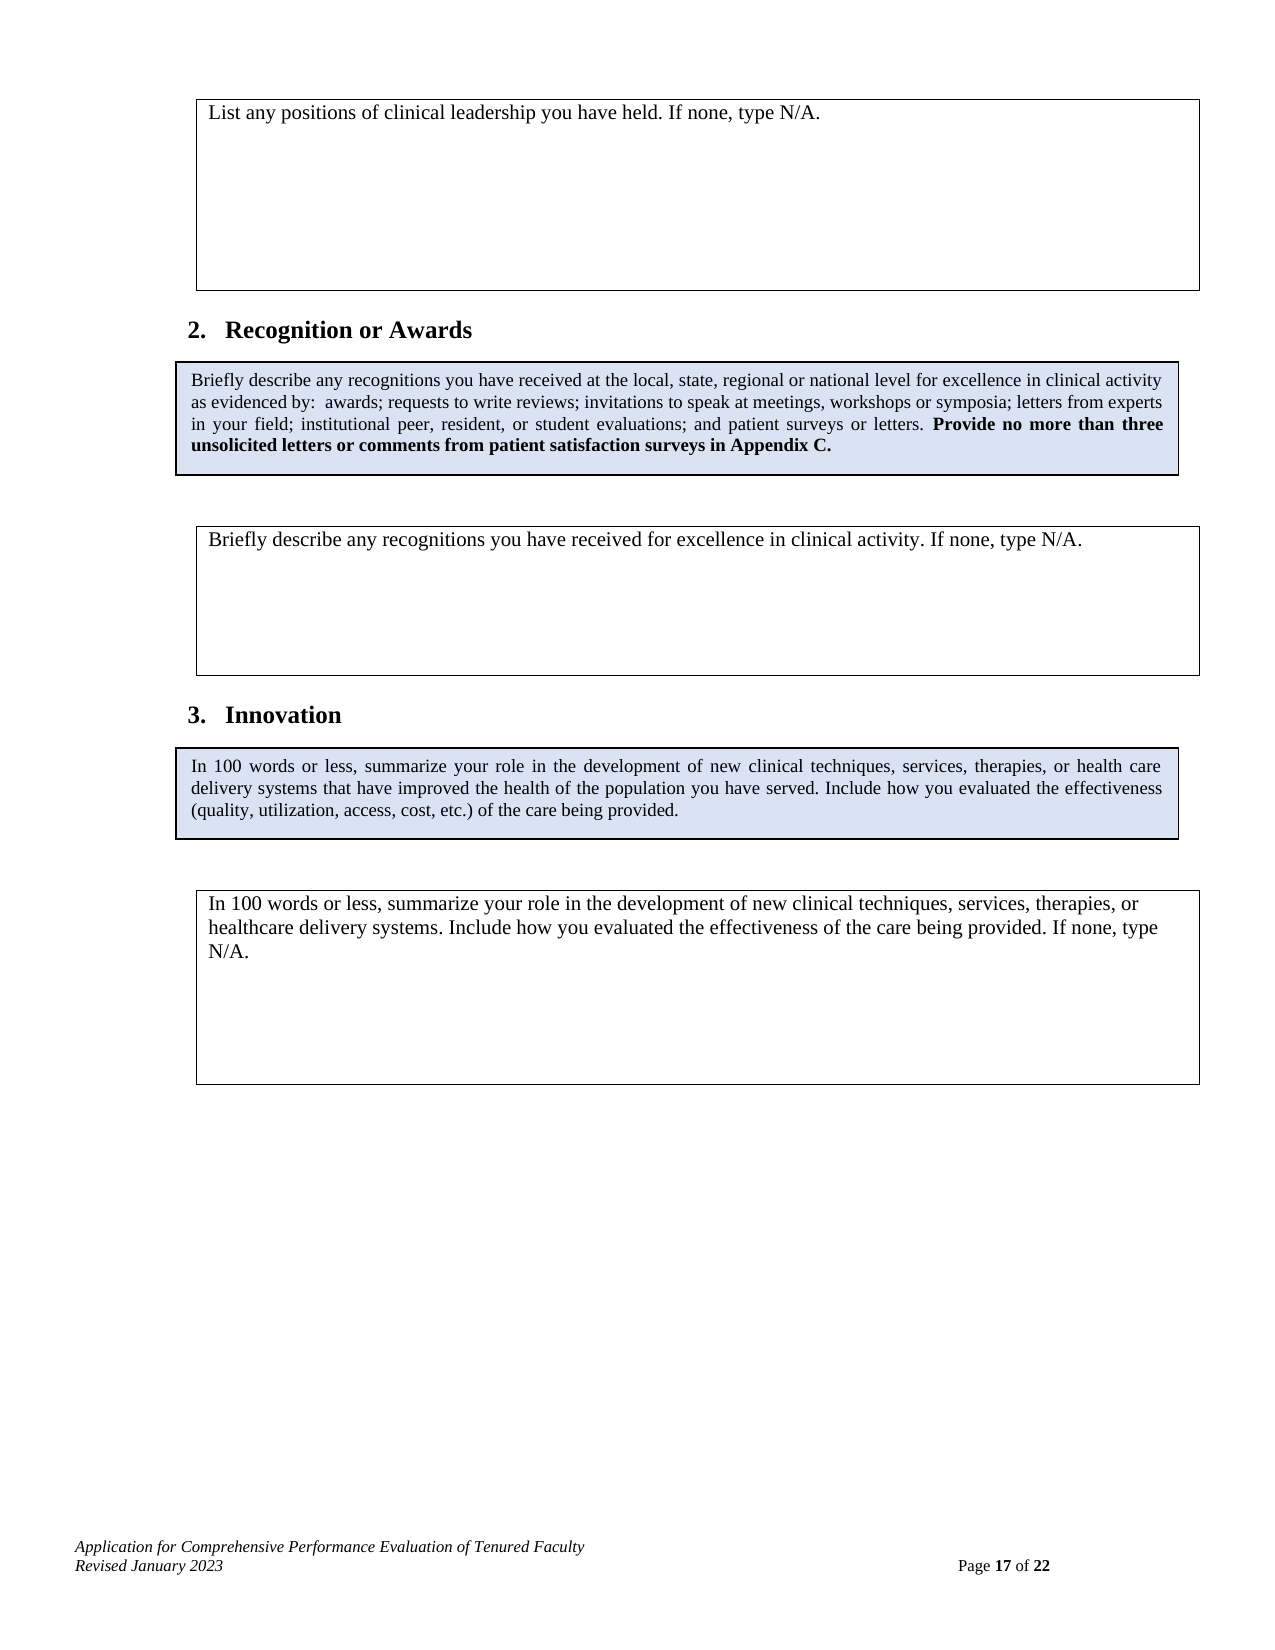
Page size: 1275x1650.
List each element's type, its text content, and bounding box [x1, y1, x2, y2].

list Innovation [187, 700, 1200, 729]
list Recognition or Awards [187, 315, 1200, 344]
